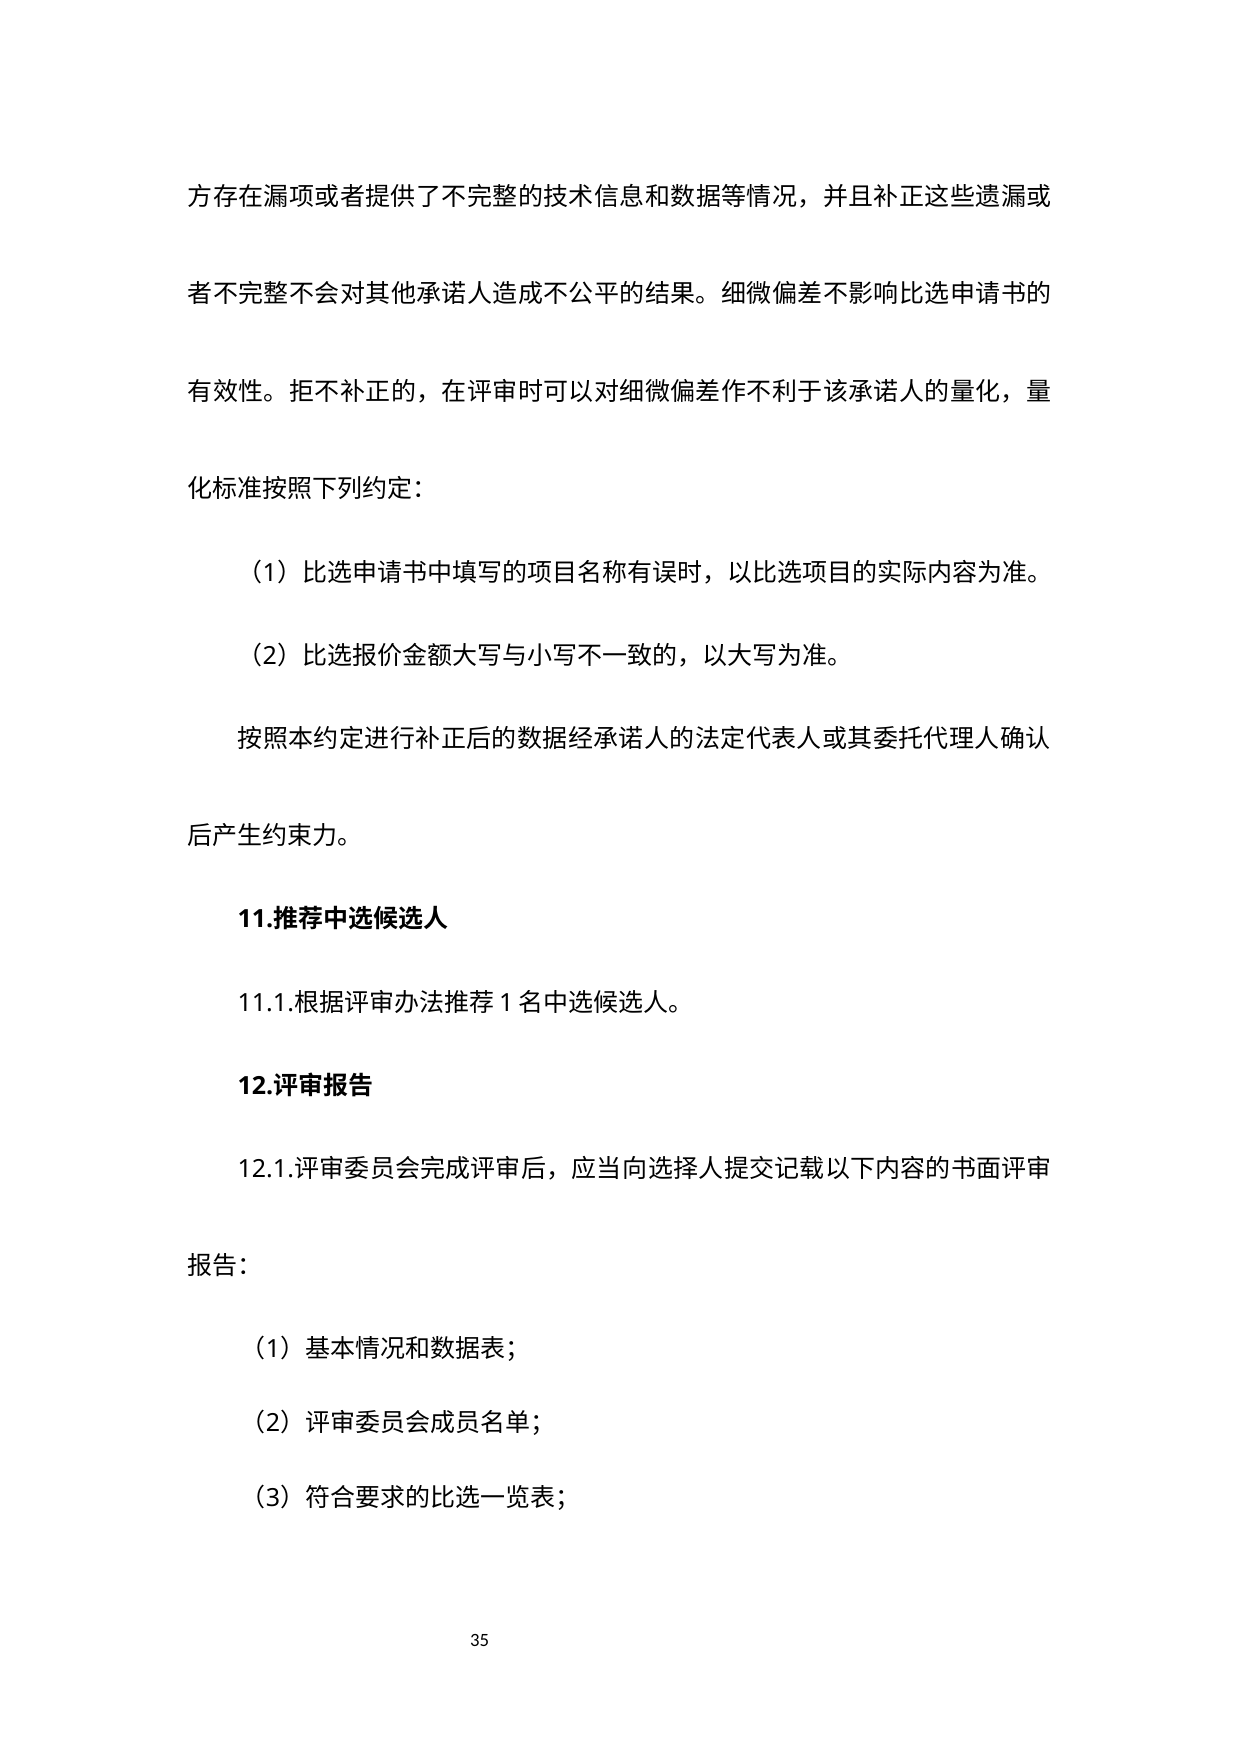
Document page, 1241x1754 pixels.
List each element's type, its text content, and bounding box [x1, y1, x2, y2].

text （3）符合要求的比选一览表； [241, 1463, 1053, 1528]
text 11.1.根据评审办法推荐1名中选候选人。 [187, 968, 1053, 1033]
text 按照本约定进行补正后的数据经承诺人的法定代表人或其委托代理人确认后产生约束力。 [187, 704, 1053, 866]
text （1）基本情况和数据表； [241, 1314, 1053, 1379]
text 12.评审报告 [187, 1051, 1053, 1116]
text 12.1.评审委员会完成评审后，应当向选择人提交记载以下内容的书面评审报告： [187, 1134, 1053, 1296]
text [187, 162, 1053, 519]
text 11.推荐中选候选人 [187, 884, 1053, 949]
text （2）评审委员会成员名单； [241, 1388, 1053, 1453]
text （1）比选申请书中填写的项目名称有误时，以比选项目的实际内容为准。 [187, 538, 1053, 603]
text （2）比选报价金额大写与小写不一致的，以大写为准。 [187, 621, 1053, 686]
